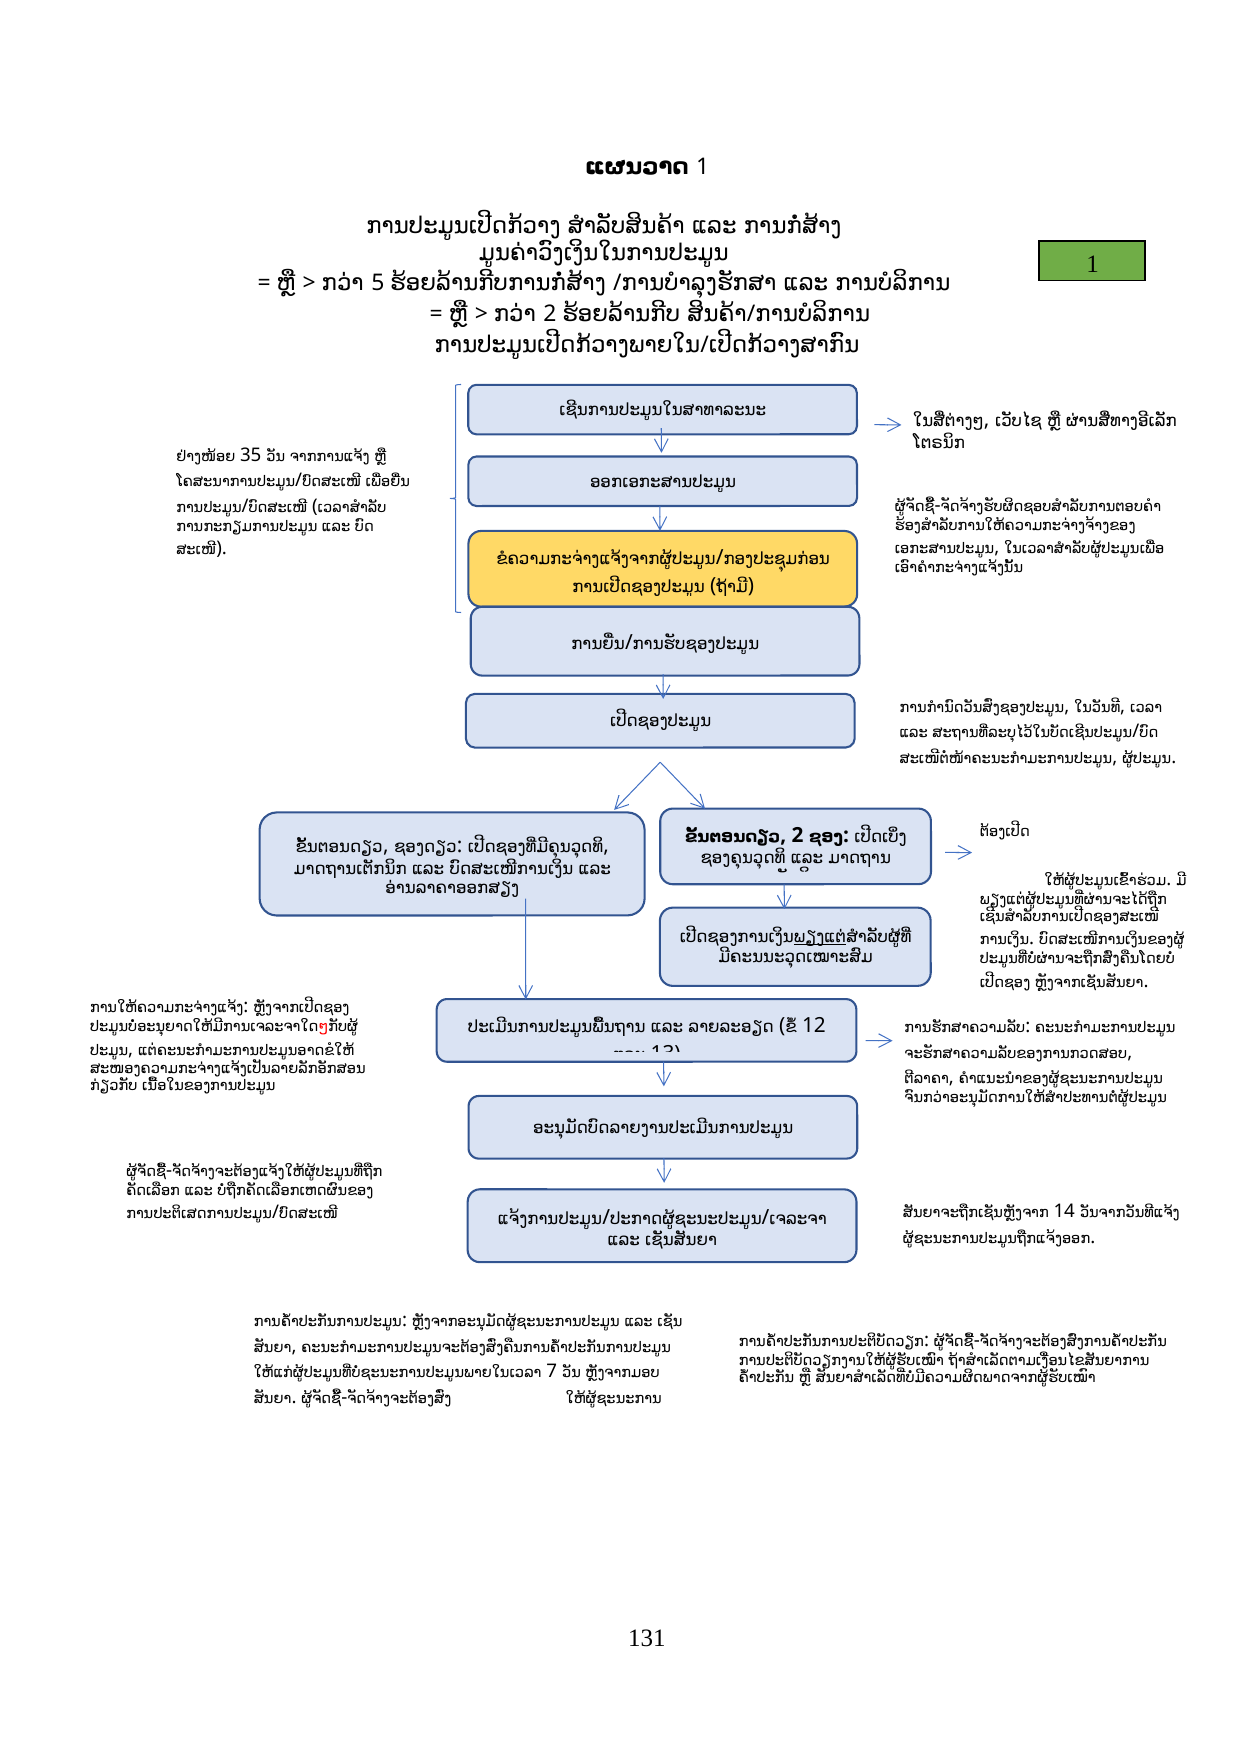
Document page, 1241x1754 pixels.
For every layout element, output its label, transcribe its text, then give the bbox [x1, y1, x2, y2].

text ແຜນວາດ 1 [187, 150, 1106, 181]
text = ຫຼື > ກວ່າ 2 ຮ້ອຍລ້ານກີບ ສິນຄ້າ/ການບໍລິການ [187, 297, 1106, 328]
text ການປະມູນເປີດກ້ວາງພາຍໃນ/ເປີດກ້ວາງສາກົນ [187, 328, 1106, 359]
text ການປະມູນເປີດກ້ວາງ ສໍາລັບສິນຄ້າ ແລະ ການກໍ່ສ້າງ [187, 212, 1106, 239]
text ມູນຄ່າວົງເງິນໃນການປະມູນ [187, 239, 1106, 266]
text = ຫຼື > ກວ່າ 5 ຮ້ອຍລ້ານກີບການກໍ່ສ້າງ /ການບໍາລຸງຮັກສາ ແລະ ການບໍລິການ [187, 266, 1106, 297]
